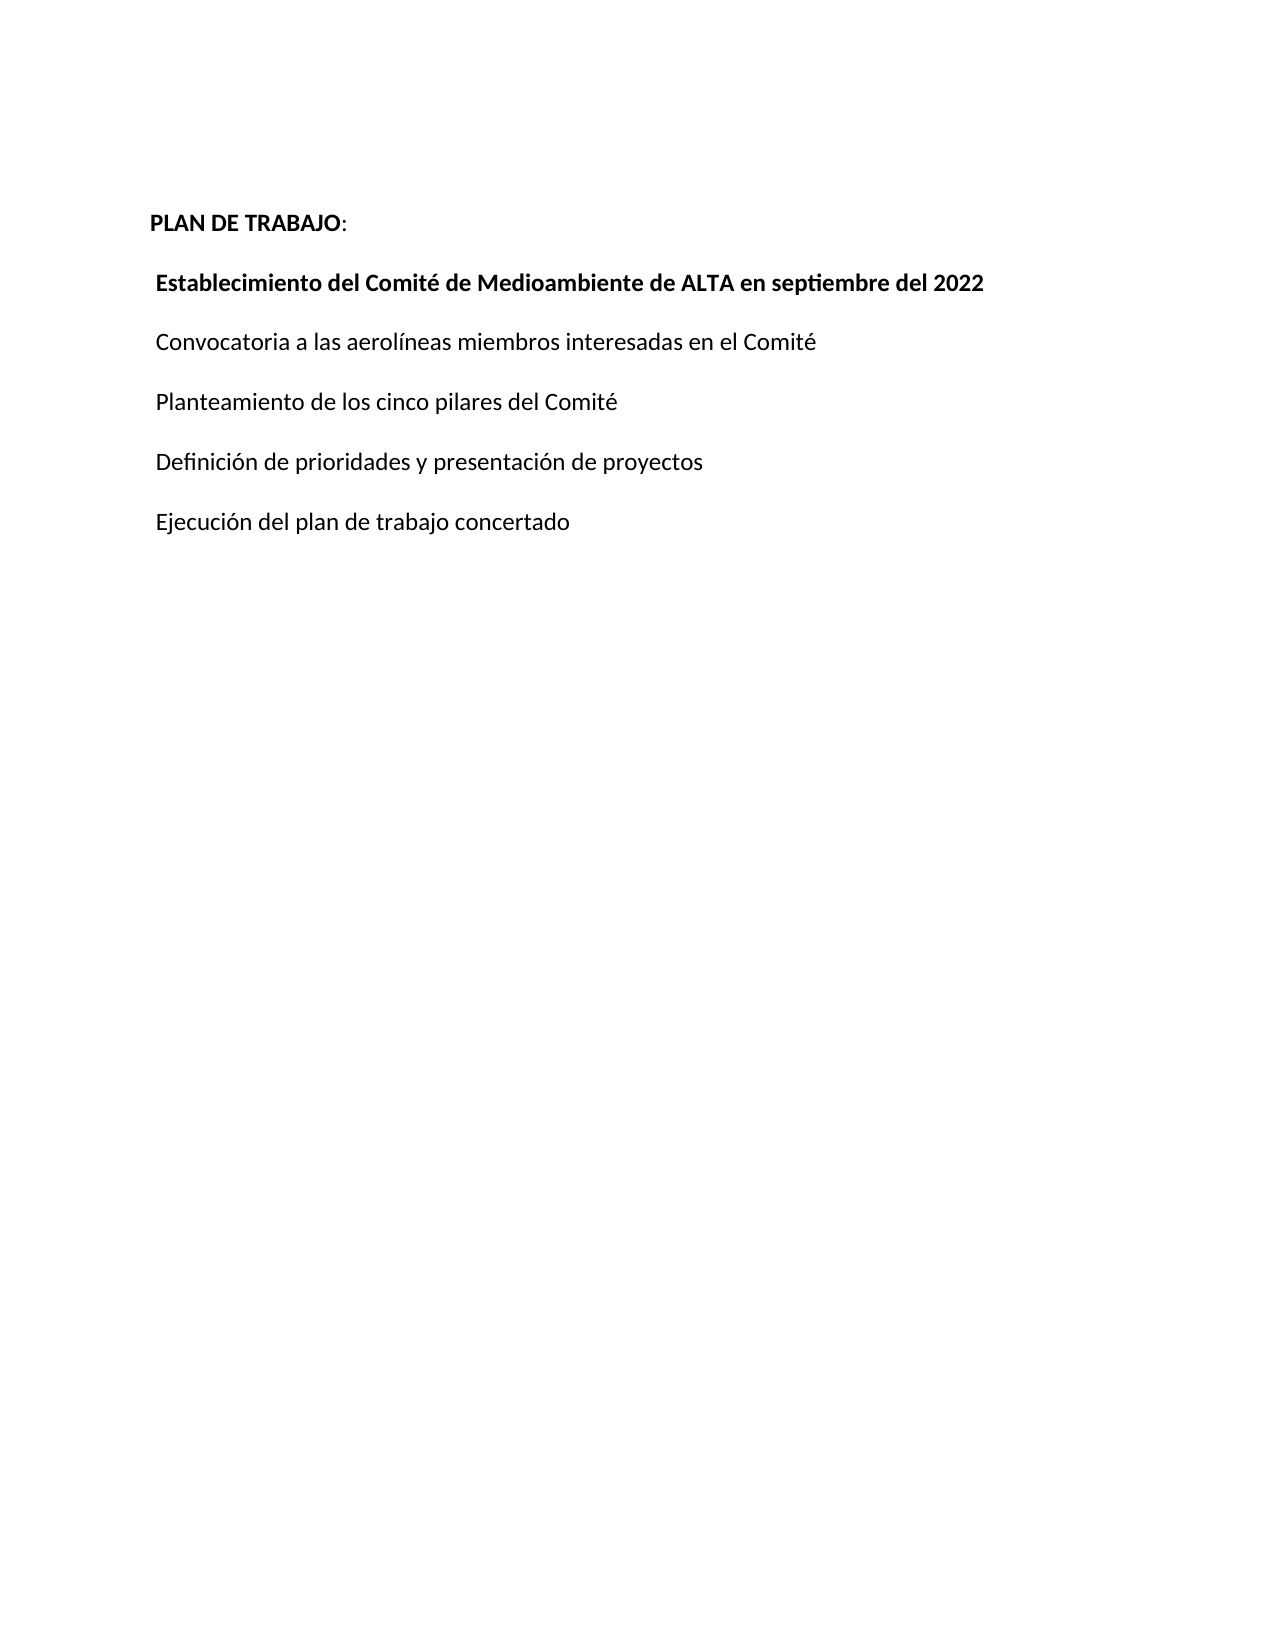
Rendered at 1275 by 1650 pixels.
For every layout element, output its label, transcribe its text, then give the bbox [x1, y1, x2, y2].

text Ejecución del plan de trabajo concertado [150, 506, 1125, 536]
text Convocatoria a las aerolíneas miembros interesadas en el Comité [150, 327, 1125, 357]
text Establecimiento del Comité de Medioambiente de ALTA en septiembre del 2022 [150, 267, 1125, 297]
text Planteamiento de los cinco pilares del Comité [150, 386, 1125, 417]
text Definición de prioridades y presentación de proyectos [150, 446, 1125, 476]
text PLAN DE TRABAJO: [150, 207, 1125, 238]
